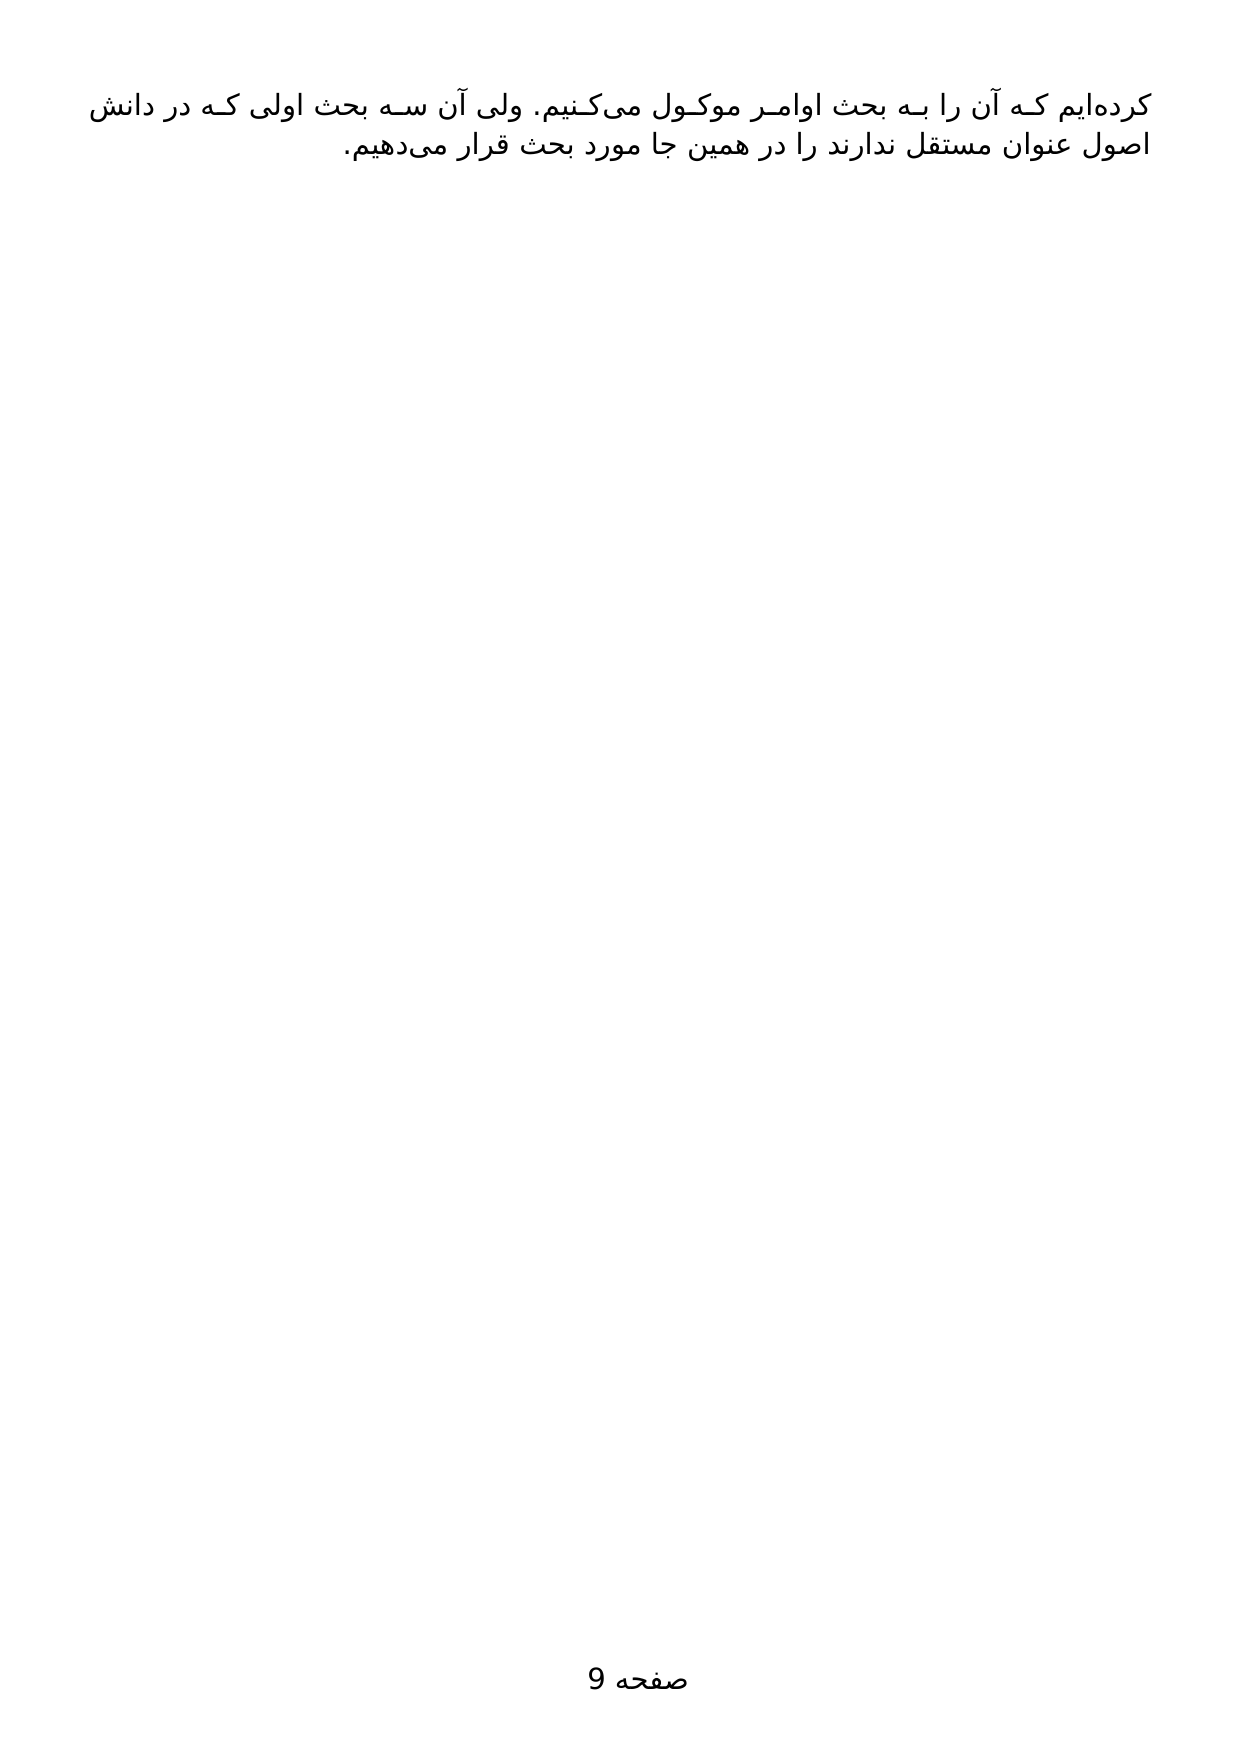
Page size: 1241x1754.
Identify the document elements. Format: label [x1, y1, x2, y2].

text [89, 89, 1152, 162]
